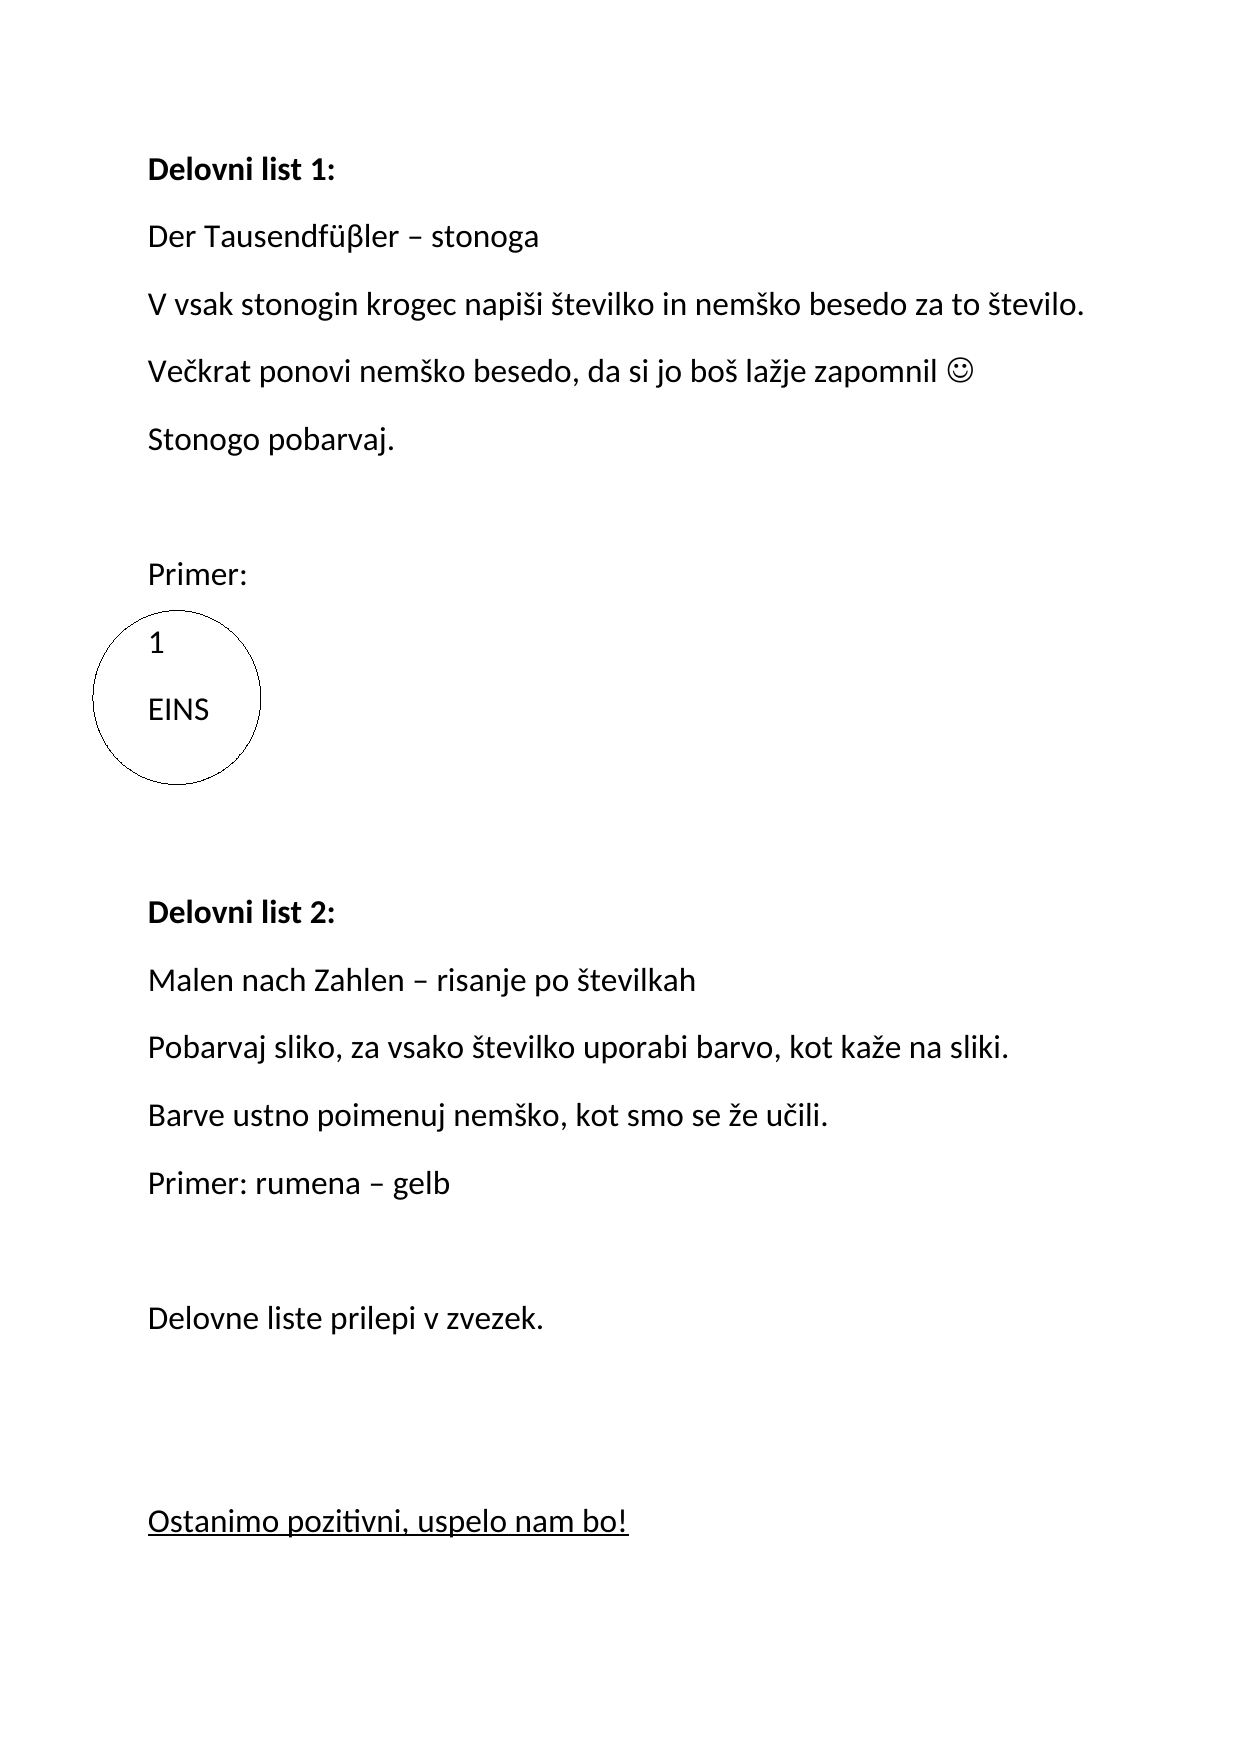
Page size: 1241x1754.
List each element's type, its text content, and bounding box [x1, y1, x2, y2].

text Stonogo pobarvaj. [148, 418, 1093, 459]
text EINS [148, 688, 1093, 729]
text Ostanimo pozitivni, uspelo nam bo! [148, 1500, 1093, 1540]
text Delovne liste prilepi v zvezek. [148, 1297, 1093, 1338]
text Malen nach Zahlen – risanje po številkah [148, 959, 1093, 999]
text Primer: [148, 553, 1093, 594]
text Der Tausendfüβler – stonoga [148, 215, 1093, 256]
text Primer: rumena – gelb [148, 1162, 1093, 1202]
text 1 [148, 621, 1093, 662]
text V vsak stonogin krogec napiši številko in nemško besedo za to število. [148, 283, 1093, 323]
text Večkrat ponovi nemško besedo, da si jo boš lažje zapomnil [148, 350, 1093, 391]
text Pobarvaj sliko, za vsako številko uporabi barvo, kot kaže na sliki. [148, 1026, 1093, 1067]
text Delovni list 1: [148, 148, 1093, 188]
text Barve ustno poimenuj nemško, kot smo se že učili. [148, 1094, 1093, 1135]
text Delovni list 2: [148, 891, 1093, 932]
